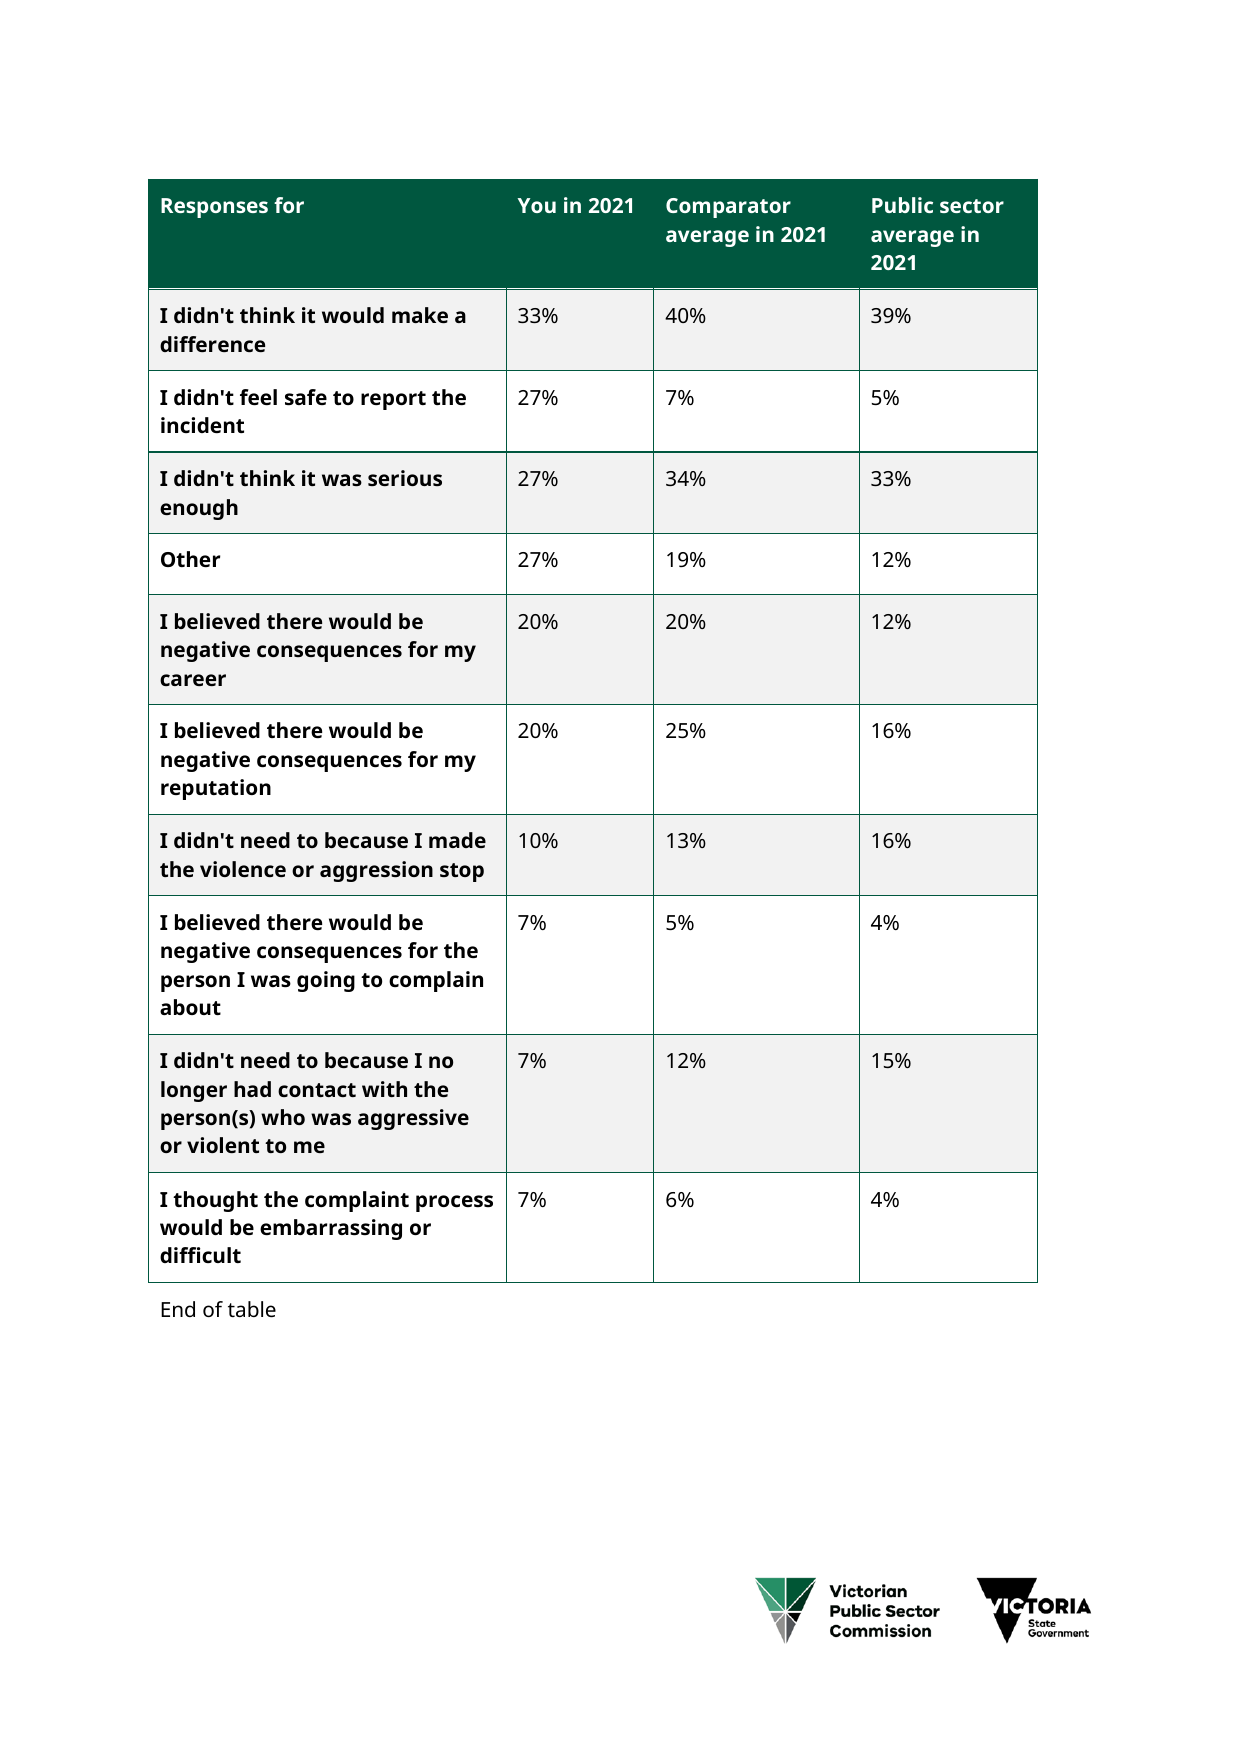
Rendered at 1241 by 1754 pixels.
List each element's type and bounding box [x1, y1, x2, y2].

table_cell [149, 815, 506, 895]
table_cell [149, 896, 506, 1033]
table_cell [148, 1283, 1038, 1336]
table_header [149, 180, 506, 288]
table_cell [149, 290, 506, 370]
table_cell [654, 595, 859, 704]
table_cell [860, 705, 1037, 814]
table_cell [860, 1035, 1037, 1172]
picture [754, 1577, 1093, 1645]
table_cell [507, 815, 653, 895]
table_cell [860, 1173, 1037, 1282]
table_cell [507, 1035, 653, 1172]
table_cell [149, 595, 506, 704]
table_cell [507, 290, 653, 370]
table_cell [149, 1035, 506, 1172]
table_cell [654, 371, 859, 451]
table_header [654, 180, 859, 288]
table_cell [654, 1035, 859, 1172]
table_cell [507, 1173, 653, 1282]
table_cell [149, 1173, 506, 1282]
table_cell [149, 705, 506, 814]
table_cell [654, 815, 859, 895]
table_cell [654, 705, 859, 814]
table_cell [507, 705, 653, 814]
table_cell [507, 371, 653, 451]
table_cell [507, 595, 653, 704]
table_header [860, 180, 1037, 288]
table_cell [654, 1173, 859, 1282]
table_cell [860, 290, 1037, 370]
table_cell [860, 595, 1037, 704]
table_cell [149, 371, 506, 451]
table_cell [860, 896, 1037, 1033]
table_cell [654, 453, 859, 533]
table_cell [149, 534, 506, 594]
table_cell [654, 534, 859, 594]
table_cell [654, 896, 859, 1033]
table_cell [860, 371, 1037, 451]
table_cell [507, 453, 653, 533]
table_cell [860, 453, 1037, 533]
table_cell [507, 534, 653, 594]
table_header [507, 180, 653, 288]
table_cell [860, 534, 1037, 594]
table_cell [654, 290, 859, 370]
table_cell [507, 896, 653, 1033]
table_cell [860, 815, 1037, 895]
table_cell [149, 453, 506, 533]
